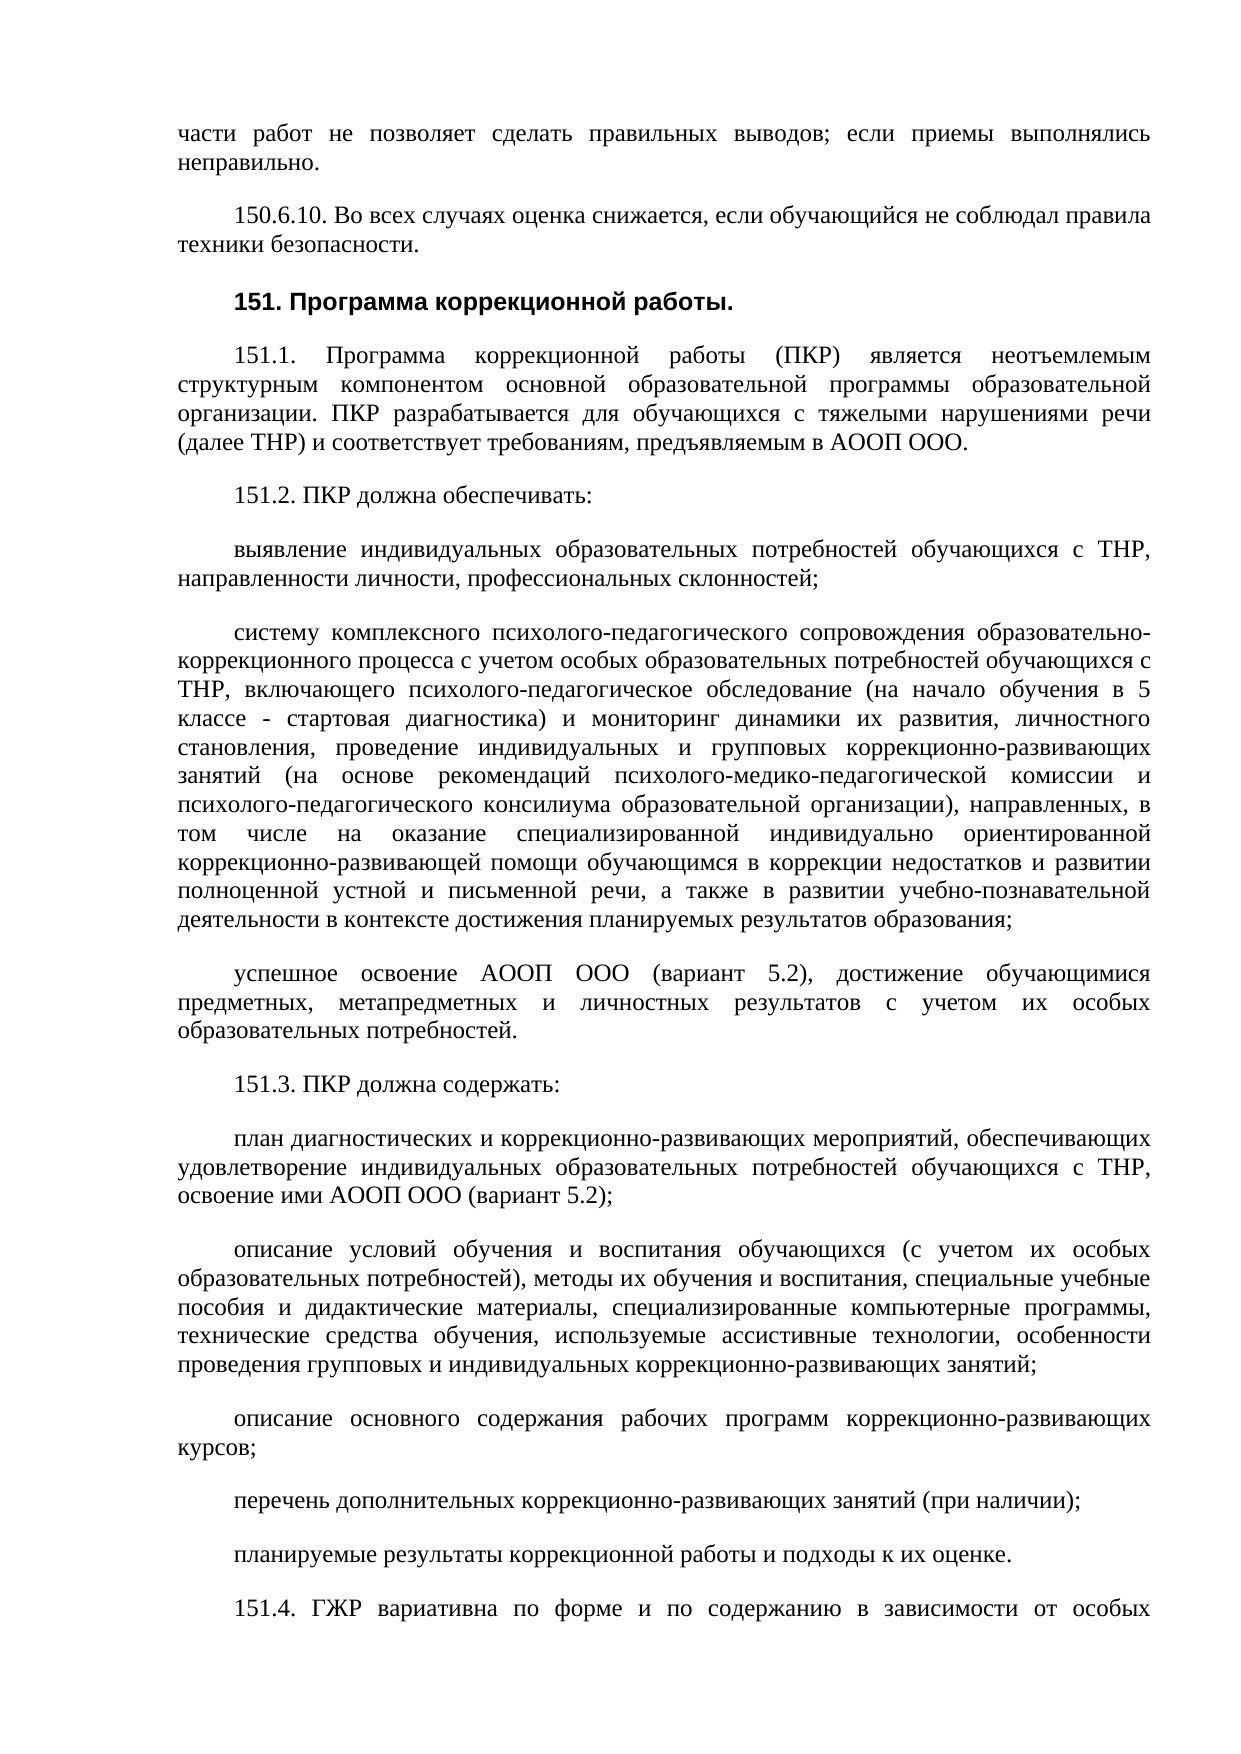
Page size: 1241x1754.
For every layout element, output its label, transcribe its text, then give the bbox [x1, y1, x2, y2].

text описание основного содержания рабочих программ коррекционно-развивающих курсов; [177, 1403, 1152, 1461]
text план диагностических и коррекционно-развивающих мероприятий, обеспечивающих удовлетворение индивидуальных образовательных потребностей обучающихся с ТНР, освоение ими АООП ООО (вариант 5.2); [177, 1123, 1152, 1209]
text 151.1. Программа коррекционной работы (ПКР) является неотъемлемым структурным компонентом основной образовательной программы образовательной организации. ПКР разрабатывается для обучающихся с тяжелыми нарушениями речи (далее ТНР) и соответствует требованиям, предъявляемым в АООП ООО. [177, 341, 1152, 456]
text 151.2. ПКР должна обеспечивать: [177, 481, 1152, 509]
text перечень дополнительных коррекционно-развивающих занятий (при наличии); [177, 1486, 1152, 1514]
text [177, 118, 1152, 176]
text 150.6.10. Во всех случаях оценка снижается, если обучающийся не соблюдал правила техники безопасности. [177, 201, 1152, 258]
text успешное освоение АООП ООО (вариант 5.2), достижение обучающимися предметных, метапредметных и личностных результатов с учетом их особых образовательных потребностей. [177, 958, 1152, 1044]
text описание условий обучения и воспитания обучающихся (с учетом их особых образовательных потребностей), методы их обучения и воспитания, специальные учебные пособия и дидактические материалы, специализированные компьютерные программы, технические средства обучения, используемые ассистивные технологии, особенности проведения групповых и индивидуальных коррекционно-развивающих занятий; [177, 1234, 1152, 1378]
text выявление индивидуальных образовательных потребностей обучающихся с ТНР, направленности личности, профессиональных склонностей; [177, 534, 1152, 592]
text систему комплексного психолого-педагогического сопровождения образовательно-коррекционного процесса с учетом особых образовательных потребностей обучающихся с ТНР, включающего психолого-педагогическое обследование (на начало обучения в 5 классе - стартовая диагностика) и мониторинг динамики их развития, личностного становления, проведение индивидуальных и групповых коррекционно-развивающих занятий (на основе рекомендаций психолого-медико-педагогической комиссии и психолого-педагогического консилиума образовательной организации), направленных, в том числе на оказание специализированной индивидуально ориентированной коррекционно-развивающей помощи обучающимся в коррекции недостатков и развитии полноценной устной и письменной речи, а также в развитии учебно-познавательной деятельности в контексте достижения планируемых результатов образования; [177, 617, 1152, 933]
title 151. Программа коррекционной работы. [177, 287, 1152, 316]
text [177, 1593, 1152, 1622]
text планируемые результаты коррекционной работы и подходы к их оценке. [177, 1539, 1152, 1568]
text 151.3. ПКР должна содержать: [177, 1069, 1152, 1098]
